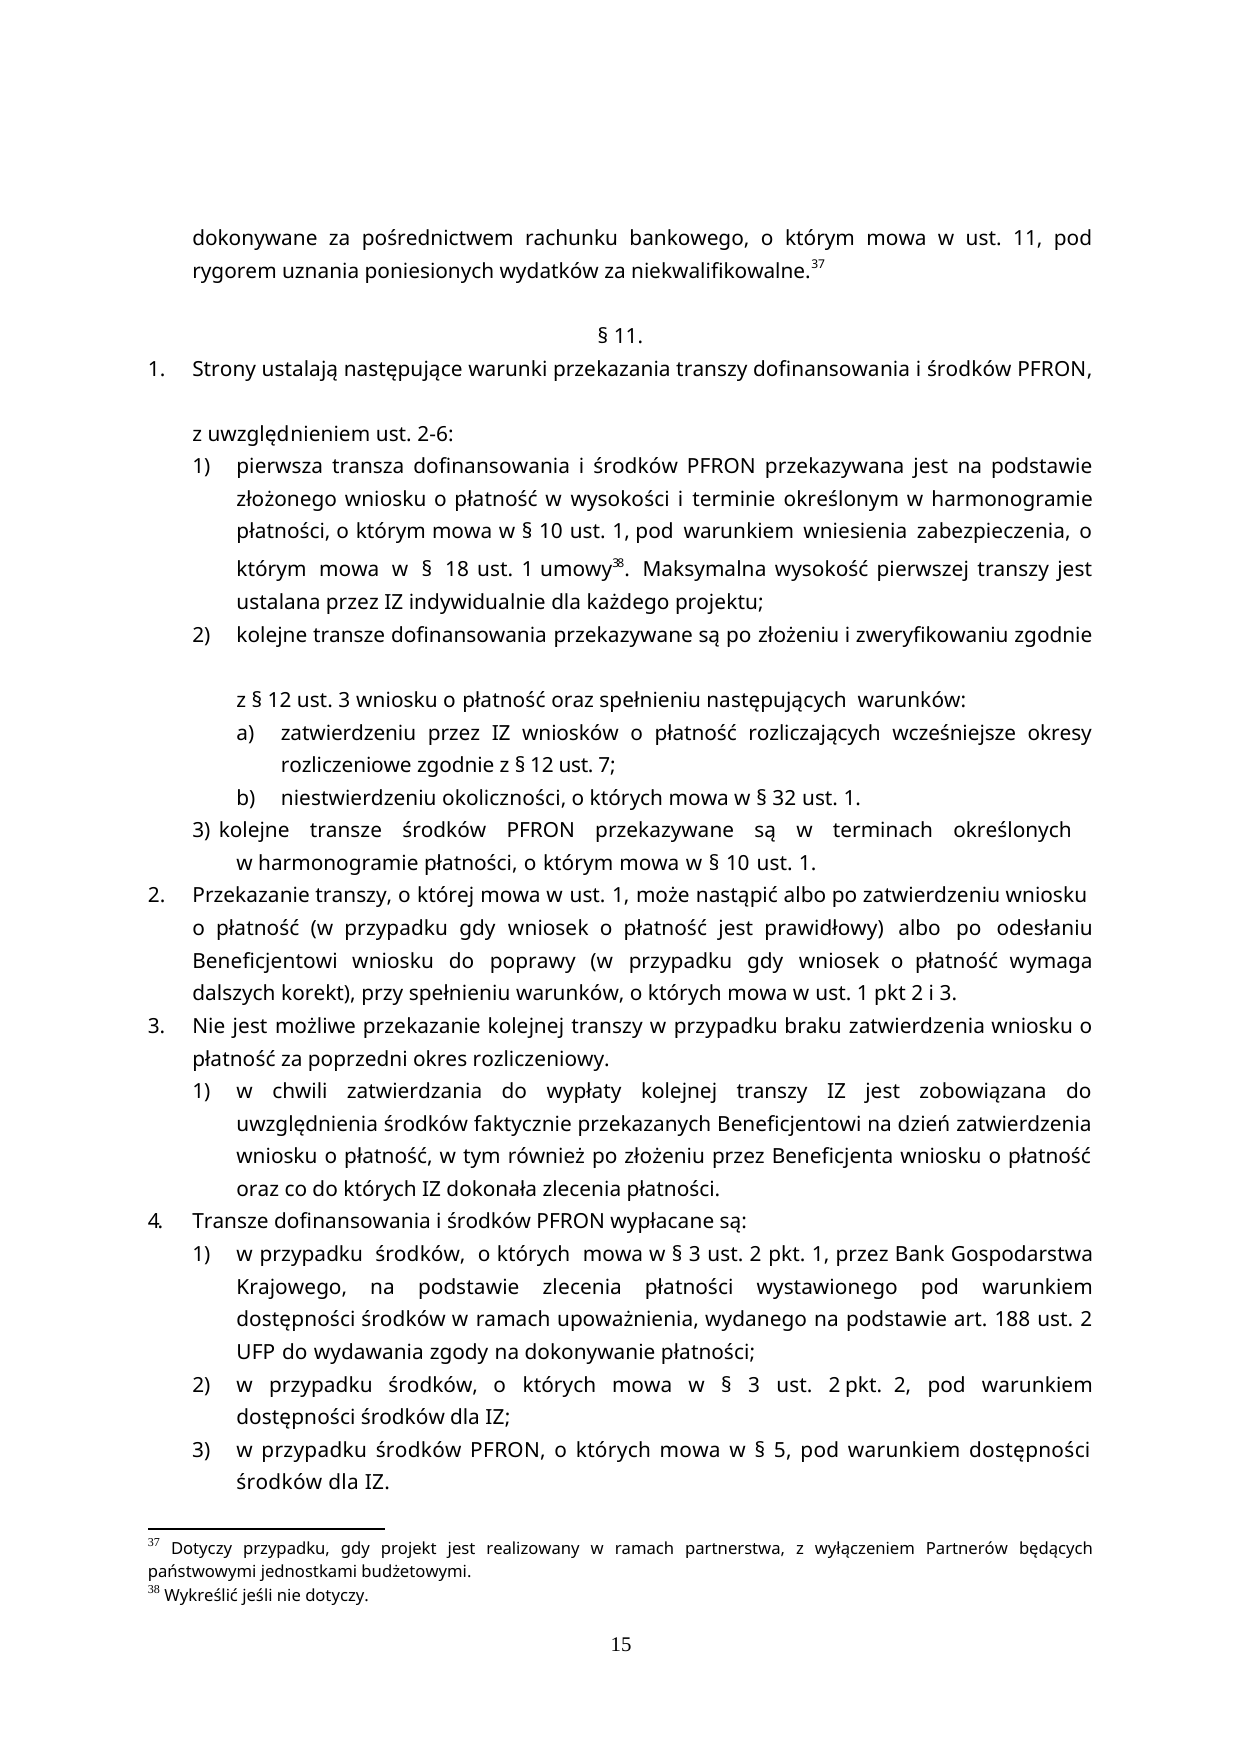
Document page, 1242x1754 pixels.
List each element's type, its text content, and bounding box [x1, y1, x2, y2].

list pierwsza transza dofinansowania i środków PFRON przekazywana jest na podstawie złożonego wniosku o płatność w wysokości i terminie określonym w harmonogramie płatności, o którym mowa w § 10 ust. 1, pod warunkiem wniesienia zabezpieczenia, o którym mowa w § 18 ust. 1 umowy. Maksymalna wysokość pierwszej transzy jest ustalana przez IZ indywidualnie dla każdego projektu; [192, 451, 1093, 616]
list Strony ustalają następujące warunki przekazania transzy dofinansowania i środków PFRON, z uwzględnieniem ust. 2-6: [148, 354, 1093, 447]
list kolejne transze dofinansowania przekazywane są po złożeniu i zweryfikowaniu zgodnie z § 12 ust. 3 wniosku o płatność oraz spełnieniu następujących warunków: [192, 620, 1093, 713]
text b) niestwierdzeniu okoliczności, o których mowa w § 32 ust. 1. [236, 783, 1093, 811]
list kolejne transze środków PFRON przekazywane są w terminach określonych w harmonogramie płatności, o którym mowa w § 10 ust. 1. [192, 815, 1093, 876]
text a) zatwierdzeniu przez IZ wniosków o płatność rozliczających wcześniejsze okresy rozliczeniowe zgodnie z § 12 ust. 7; [236, 718, 1093, 779]
list Transze dofinansowania i środków PFRON wypłacane są: [148, 1207, 1093, 1235]
text § 11. [148, 321, 1093, 349]
list w chwili zatwierdzania do wypłaty kolejnej transzy IZ jest zobowiązana do uwzględnienia środków faktycznie przekazanych Beneficjentowi na dzień zatwierdzenia wniosku o płatność, w tym również po złożeniu przez Beneficjenta wniosku o płatność oraz co do których IZ dokonała zlecenia płatności. [192, 1076, 1093, 1202]
list w przypadku środków PFRON, o których mowa w § 5, pod warunkiem dostępności środków dla IZ. [192, 1435, 1093, 1496]
list w przypadku środków, o których mowa w § 3 ust. 2pkt. 2, pod warunkiem dostępności środków dla IZ; [192, 1370, 1093, 1431]
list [148, 223, 1093, 284]
list Przekazanie transzy, o której mowa w ust. 1, może nastąpić albo po zatwierdzeniu wniosku o płatność (w przypadku gdy wniosek o płatność jest prawidłowy) albo po odesłaniu Beneficjentowi wniosku do poprawy (w przypadku gdy wniosek o płatność wymaga dalszych korekt), przy spełnieniu warunków, o których mowa w ust. 1 pkt 2 i 3. [148, 881, 1093, 1007]
list w przypadku środków, o których mowa w § 3 ust. 2 pkt. 1, przez Bank Gospodarstwa Krajowego, na podstawie zlecenia płatności wystawionego pod warunkiem dostępności środków w ramach upoważnienia, wydanego na podstawie art. 188 ust. 2 UFP do wydawania zgody na dokonywanie płatności; [192, 1239, 1093, 1366]
list Nie jest możliwe przekazanie kolejnej transzy w przypadku braku zatwierdzenia wniosku o płatność za poprzedni okres rozliczeniowy. [148, 1011, 1093, 1072]
